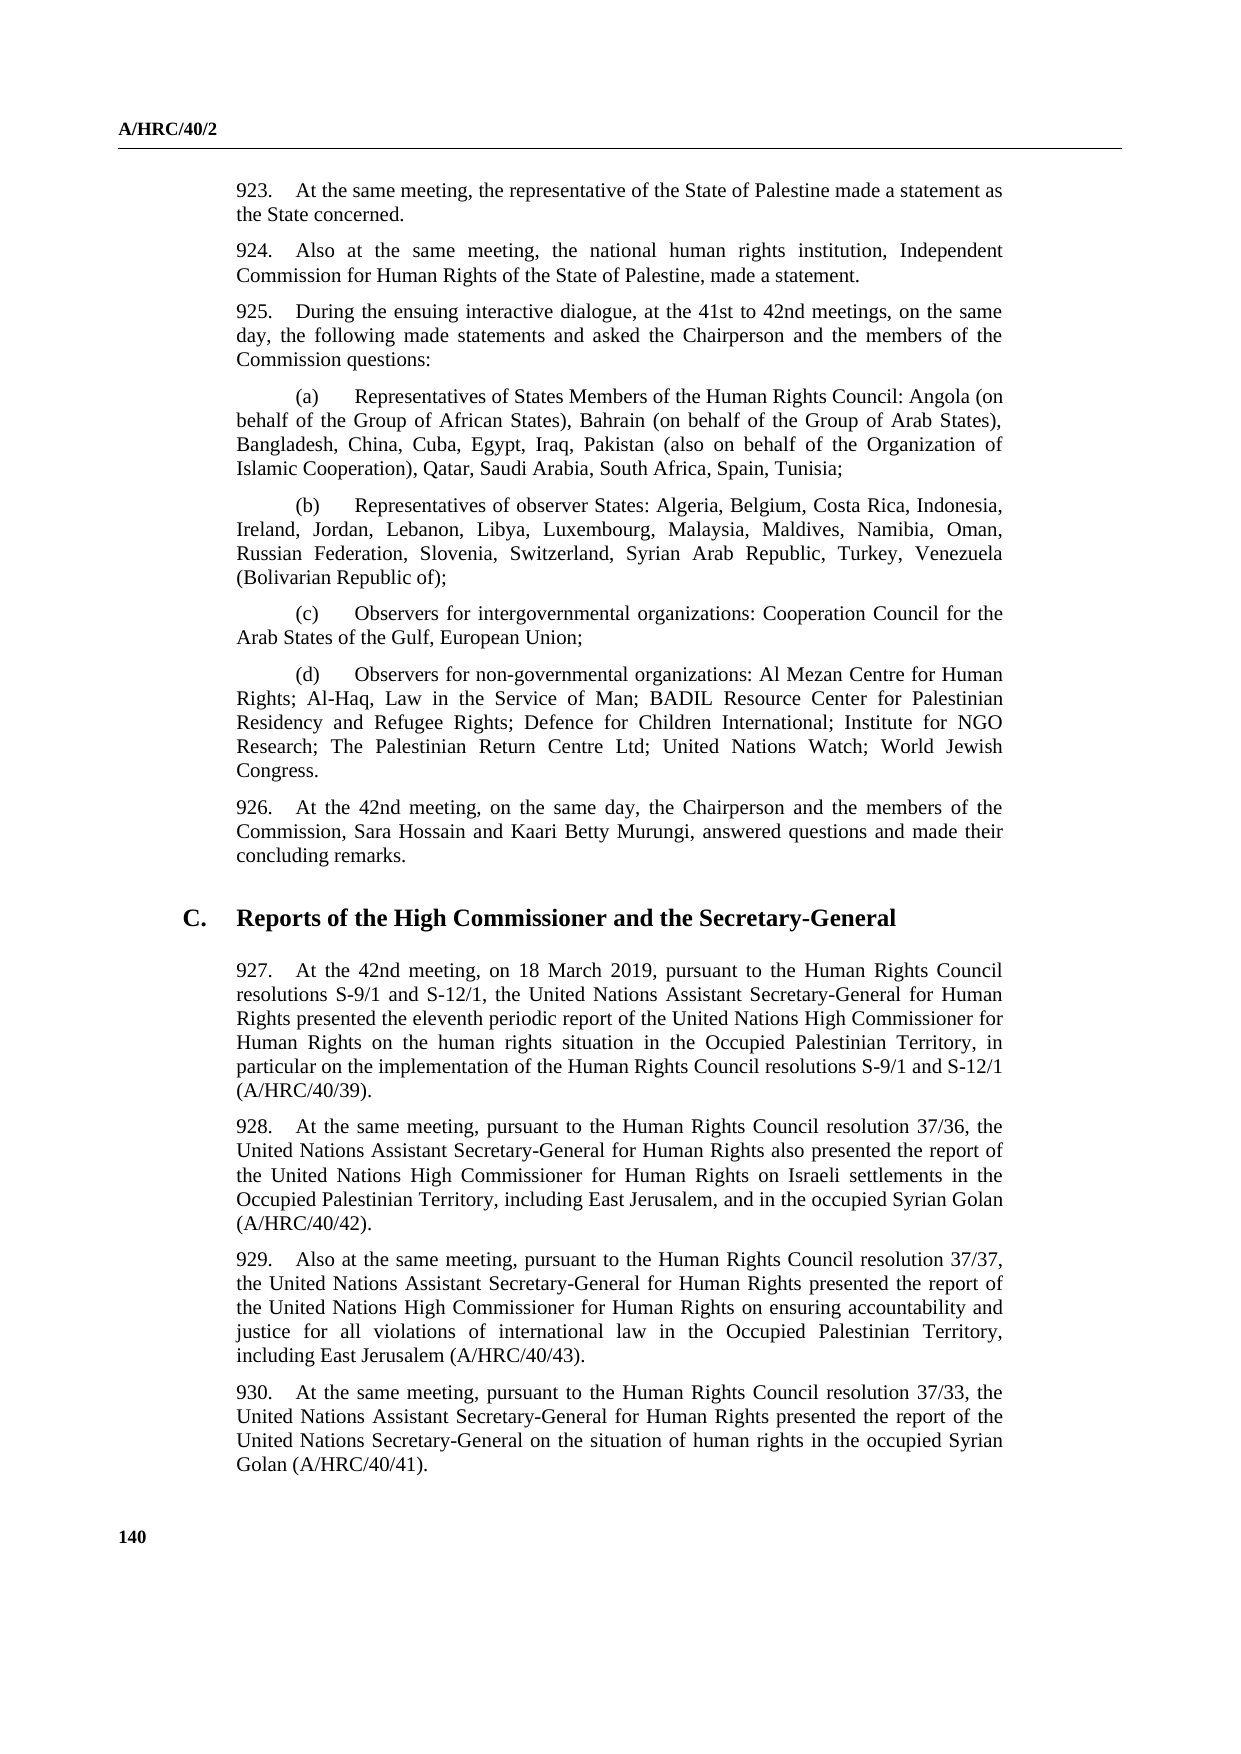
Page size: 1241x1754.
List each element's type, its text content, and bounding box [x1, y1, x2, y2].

text (d) Observers for non-governmental organizations: Al Mezan Centre for Human Rights; Al-Haq, Law in the Service of Man; BADIL Resource Center for Palestinian Residency and Refugee Rights; Defence for Children International; Institute for NGO Research; The Palestinian Return Centre Ltd; United Nations Watch; World Jewish Congress. [236, 662, 1004, 782]
text 928. At the same meeting, pursuant to the Human Rights Council resolution 37/36, the United Nations Assistant Secretary-General for Human Rights also presented the report of the United Nations High Commissioner for Human Rights on Israeli settlements in the Occupied Palestinian Territory, including East Jerusalem, and in the occupied Syrian Golan (A/HRC/40/42). [236, 1114, 1004, 1235]
text 930. At the same meeting, pursuant to the Human Rights Council resolution 37/33, the United Nations Assistant Secretary-General for Human Rights presented the report of the United Nations Secretary-General on the situation of human rights in the occupied Syrian Golan (A/HRC/40/41). [236, 1380, 1004, 1476]
text (a) Representatives of States Members of the Human Rights Council: Angola (on behalf of the Group of African States), Bahrain (on behalf of the Group of Arab States), Bangladesh, China, Cuba, Egypt, Iraq, Pakistan (also on behalf of the Organization of Islamic Cooperation), Qatar, Saudi Arabia, South Africa, Spain, Tunisia; [236, 384, 1004, 480]
text 923. At the same meeting, the representative of the State of Palestine made a statement as the State concerned. [236, 178, 1004, 226]
text 927. At the 42nd meeting, on 18 March 2019, pursuant to the Human Rights Council resolutions S-9/1 and S-12/1, the United Nations Assistant Secretary-General for Human Rights presented the eleventh periodic report of the United Nations High Commissioner for Human Rights on the human rights situation in the Occupied Palestinian Territory, in particular on the implementation of the Human Rights Council resolutions S-9/1 and S-12/1 (A/HRC/40/39). [236, 957, 1004, 1102]
text C. Reports of the High Commissioner and the Secretary-General [118, 904, 1004, 932]
text 924. Also at the same meeting, the national human rights institution, Independent Commission for Human Rights of the State of Palestine, made a statement. [236, 238, 1004, 287]
text 925. During the ensuing interactive dialogue, at the 41st to 42nd meetings, on the same day, the following made statements and asked the Chairperson and the members of the Commission questions: [236, 299, 1004, 371]
text (c) Observers for intergovernmental organizations: Cooperation Council for the Arab States of the Gulf, European Union; [236, 601, 1004, 649]
text 929. Also at the same meeting, pursuant to the Human Rights Council resolution 37/37, the United Nations Assistant Secretary-General for Human Rights presented the report of the United Nations High Commissioner for Human Rights on ensuring accountability and justice for all violations of international law in the Occupied Palestinian Territory, including East Jerusalem (A/HRC/40/43). [236, 1247, 1004, 1367]
text (b) Representatives of observer States: Algeria, Belgium, Costa Rica, Indonesia, Ireland, Jordan, Lebanon, Libya, Luxembourg, Malaysia, Maldives, Namibia, Oman, Russian Federation, Slovenia, Switzerland, Syrian Arab Republic, Turkey, Venezuela (Bolivarian Republic of); [236, 492, 1004, 589]
text 926. At the 42nd meeting, on the same day, the Chairperson and the members of the Commission, Sara Hossain and Kaari Betty Murungi, answered questions and made their concluding remarks. [236, 795, 1004, 867]
